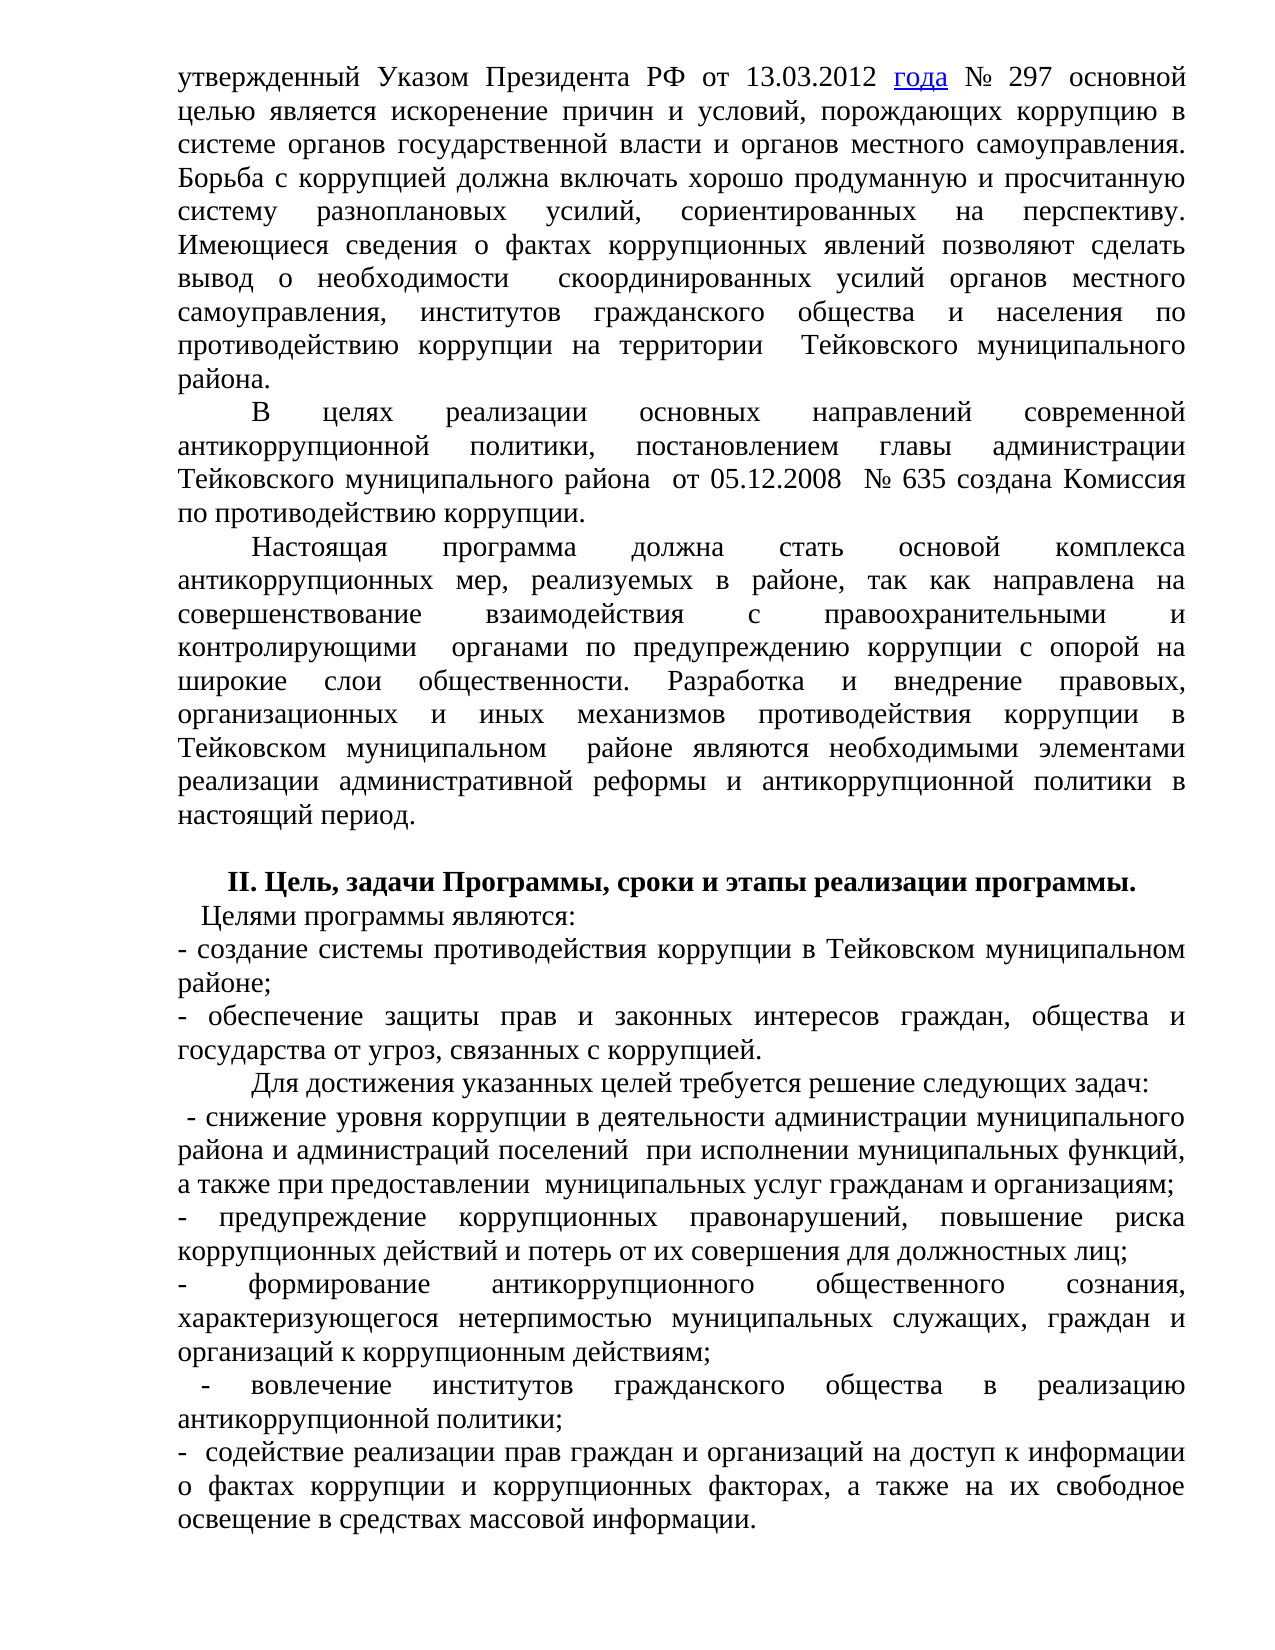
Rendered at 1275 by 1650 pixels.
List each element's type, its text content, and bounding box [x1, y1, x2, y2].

text - снижение уровня коррупции в деятельности администрации муниципального района и администраций поселений при исполнении муниципальных функций, а также при предоставлении муниципальных услуг гражданам и организациям; [177, 1099, 1186, 1199]
text Целями программы являются: [177, 898, 1186, 931]
text В целях реализации основных направлений современной антикоррупционной политики, постановлением главы администрации Тейковского муниципального района от 05.12.2008#M1 № 635 создана Комиссия по противодействию коррупции. [177, 394, 1186, 529]
text - обеспечение защиты прав и законных интересов граждан, общества и государства от угроз, связанных с коррупцией. [177, 998, 1186, 1065]
text - предупреждение коррупционных правонарушений, повышение риска коррупционных действий и потерь от их совершения для должностных лиц; [177, 1199, 1186, 1267]
text Настоящая программа должна стать основой комплекса антикоррупционных мер, реализуемых в районе, так как направлена на совершенствование взаимодействия с правоохранительными и контролирующими органами по предупреждению коррупции с опорой на широкие слои общественности. Разработка и внедрение правовых, организационных и иных механизмов противодействия коррупции в Тейковском муниципальном районе являются необходимыми элементами реализации административной реформы и антикоррупционной политики в настоящий период. [177, 529, 1186, 831]
text II. Цель, задачи Программы, сроки и этапы реализации программы. [177, 864, 1186, 898]
text Для достижения указанных целей требуется решение следующих задач: [177, 1065, 1186, 1099]
text - создание системы противодействия коррупции в Тейковском муниципальном районе; [177, 931, 1186, 998]
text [177, 59, 1186, 394]
text - содействие реализации прав граждан и организаций на доступ к информации о фактах коррупции и коррупционных факторах, а также на их свободное освещение в средствах массовой информации. [177, 1434, 1186, 1535]
text - вовлечение институтов гражданского общества в реализацию антикоррупционной политики; [177, 1367, 1186, 1434]
text - формирование антикоррупционного общественного сознания, характеризующегося нетерпимостью муниципальных служащих, граждан и организаций к коррупционным действиям; [177, 1267, 1186, 1367]
